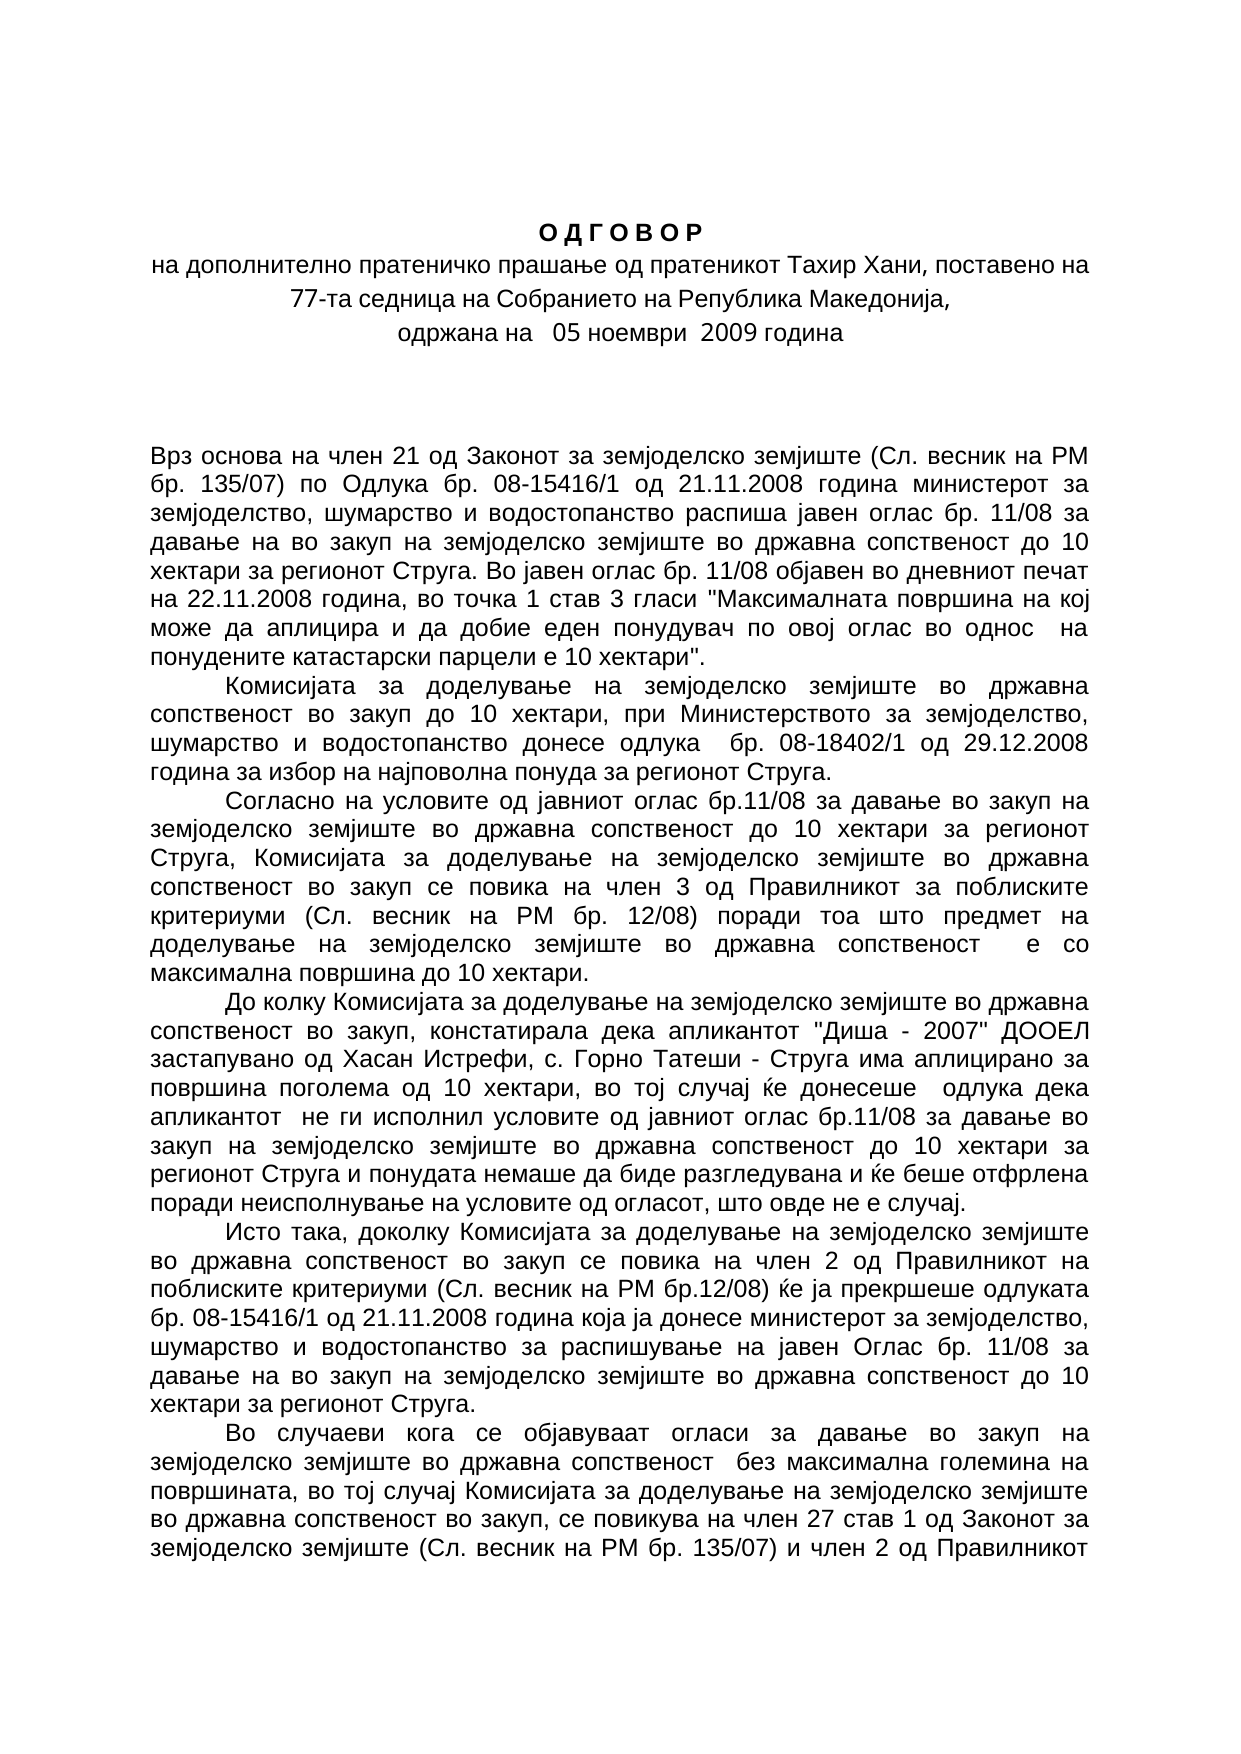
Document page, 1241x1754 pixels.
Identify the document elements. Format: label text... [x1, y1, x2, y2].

text О Д Г О В О Р [150, 218, 1090, 247]
text одржана на 05 ноември 2009 година [150, 315, 1090, 349]
text До колку Комисијата за доделување на земјоделско земјиште во државна сопственост во закуп, констатирала дека апликантот "Диша - 2007" ДООЕЛ застапувано од Хасан Истрефи, с. Горно Татеши - Струга има аплицирано за површина поголема од 10 хектари, во тој случај ќе донесеше одлука дека апликантот не ги исполнил условите од јавниот оглас бр.11/08 за давање во закуп на земјоделско земјиште во државна сопственост до 10 хектари за регионот Струга и понудата немаше да биде разгледувана и ќе беше отфрлена поради неисполнување на условите од огласот, што овде не е случај. [150, 987, 1090, 1217]
text Врз основа на член 21 од Законот за земјоделско земјиште (Сл. весник на РМ бр. 135/07) по Одлука бр. 08-15416/1 од 21.11.2008 година министерот за земјоделство, шумарство и водостопанство распиша јавен оглас бр. 11/08 за давање на во закуп на земјоделско земјиште во државна сопственост до 10 хектари за регионот Струга. Во јавен оглас бр. 11/08 објавен во дневниот печат на 22.11.2008 година, во точка 1 став 3 гласи "Максималната површина на кој може да аплицира и да добие еден понудувач по овој оглас во однос на понудените катастарски парцели е 10 хектари". [150, 441, 1090, 671]
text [150, 1418, 1090, 1562]
text на дополнително пратеничко прашање од пратеникот Тахир Хани, поставено на 77-та седница на Собранието на Република Македонија, [150, 247, 1090, 315]
text Комисијата за доделување на земјоделско земјиште во државна сопственост во закуп до 10 хектари, при Министерството за земјоделство, шумарство и водостопанство донесе одлука бр. 08-18402/1 од 29.12.2008 година за избор на најповолна понуда за регионот Струга. [150, 671, 1090, 786]
text Согласно на условите од јавниот оглас бр.11/08 за давање во закуп на земјоделско земјиште во државна сопственост до 10 хектари за регионот Струга, Комисијата за доделување на земјоделско земјиште во државна сопственост во закуп се повика на член 3 од Правилникот за поблиските критериуми (Сл. весник на РМ бр. 12/08) поради тоа што предмет на доделување на земјоделско земјиште во државна сопственост е со максимална површина до 10 хектари. [150, 786, 1090, 987]
text Исто така, доколку Комисијата за доделување на земјоделско земјиште во државна сопственост во закуп се повика на член 2 од Правилникот на поблиските критериуми (Сл. весник на РМ бр.12/08) ќе ја прекршеше одлуката бр. 08-15416/1 од 21.11.2008 година која ја донесе министерот за земјоделство, шумарство и водостопанство за распишување на јавен Оглас бр. 11/08 за давање на во закуп на земјоделско земјиште во државна сопственост до 10 хектари за регионот Струга. [150, 1217, 1090, 1418]
